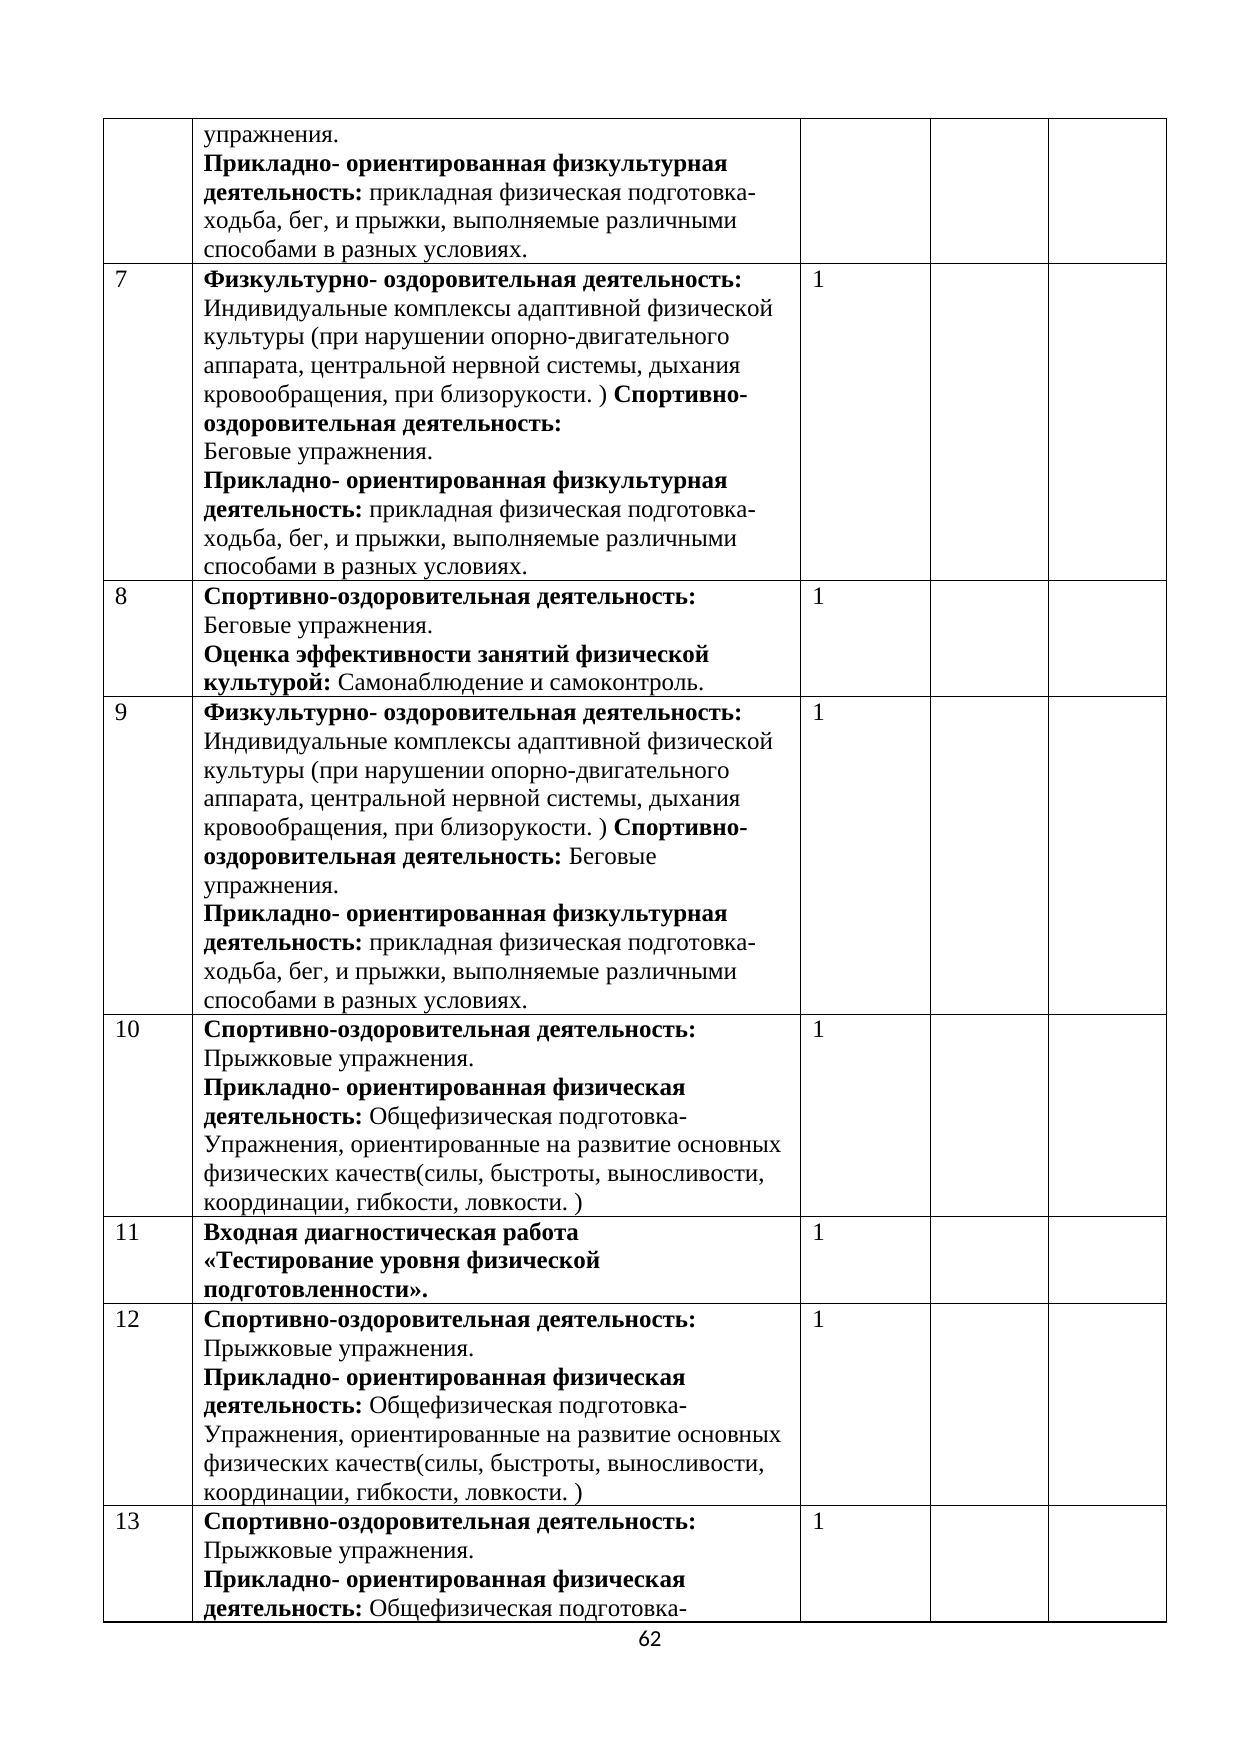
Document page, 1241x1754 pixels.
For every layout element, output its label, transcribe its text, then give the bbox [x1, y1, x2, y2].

table_cell [931, 1015, 1048, 1216]
table_cell [1049, 119, 1166, 263]
table_cell [931, 581, 1048, 696]
table_cell [931, 119, 1048, 263]
table_cell 1 [801, 1506, 930, 1621]
table_cell [1049, 697, 1166, 1013]
table_cell 9 [104, 697, 192, 1013]
table_cell 6 [104, 119, 192, 263]
table_cell 13 [104, 1506, 192, 1621]
table_cell 1 [801, 581, 930, 696]
table_cell [931, 264, 1048, 580]
table_cell [931, 697, 1048, 1013]
table_cell 8 [104, 581, 192, 696]
table_cell 10 [104, 1015, 192, 1216]
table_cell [193, 119, 800, 263]
table_cell [931, 1217, 1048, 1303]
table_cell 1 [801, 1015, 930, 1216]
table_cell 12 [104, 1304, 192, 1505]
table_cell 1 [801, 1217, 930, 1303]
table_cell 11 [104, 1217, 192, 1303]
table_cell [1049, 1304, 1166, 1505]
table_cell [1049, 1217, 1166, 1303]
table_cell Спортивно-оздоровительная деятельность: Беговые упражнения. Оценка эффективности занятий физической культурой: Самонаблюдение и самоконтроль. [193, 581, 800, 696]
table_cell [1049, 581, 1166, 696]
table_cell Входная диагностическая работа «Тестирование уровня физической подготовленности». [193, 1217, 800, 1303]
table_cell 1 [801, 1304, 930, 1505]
table_cell [1049, 264, 1166, 580]
table_cell 1 [801, 264, 930, 580]
table_cell 1 [801, 697, 930, 1013]
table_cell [193, 1506, 800, 1621]
table_cell 7 [104, 264, 192, 580]
table_cell [1049, 1506, 1166, 1621]
table_cell [1049, 1015, 1166, 1216]
table_cell [931, 1304, 1048, 1505]
table_cell 1 [801, 119, 930, 263]
table_cell [931, 1506, 1048, 1621]
